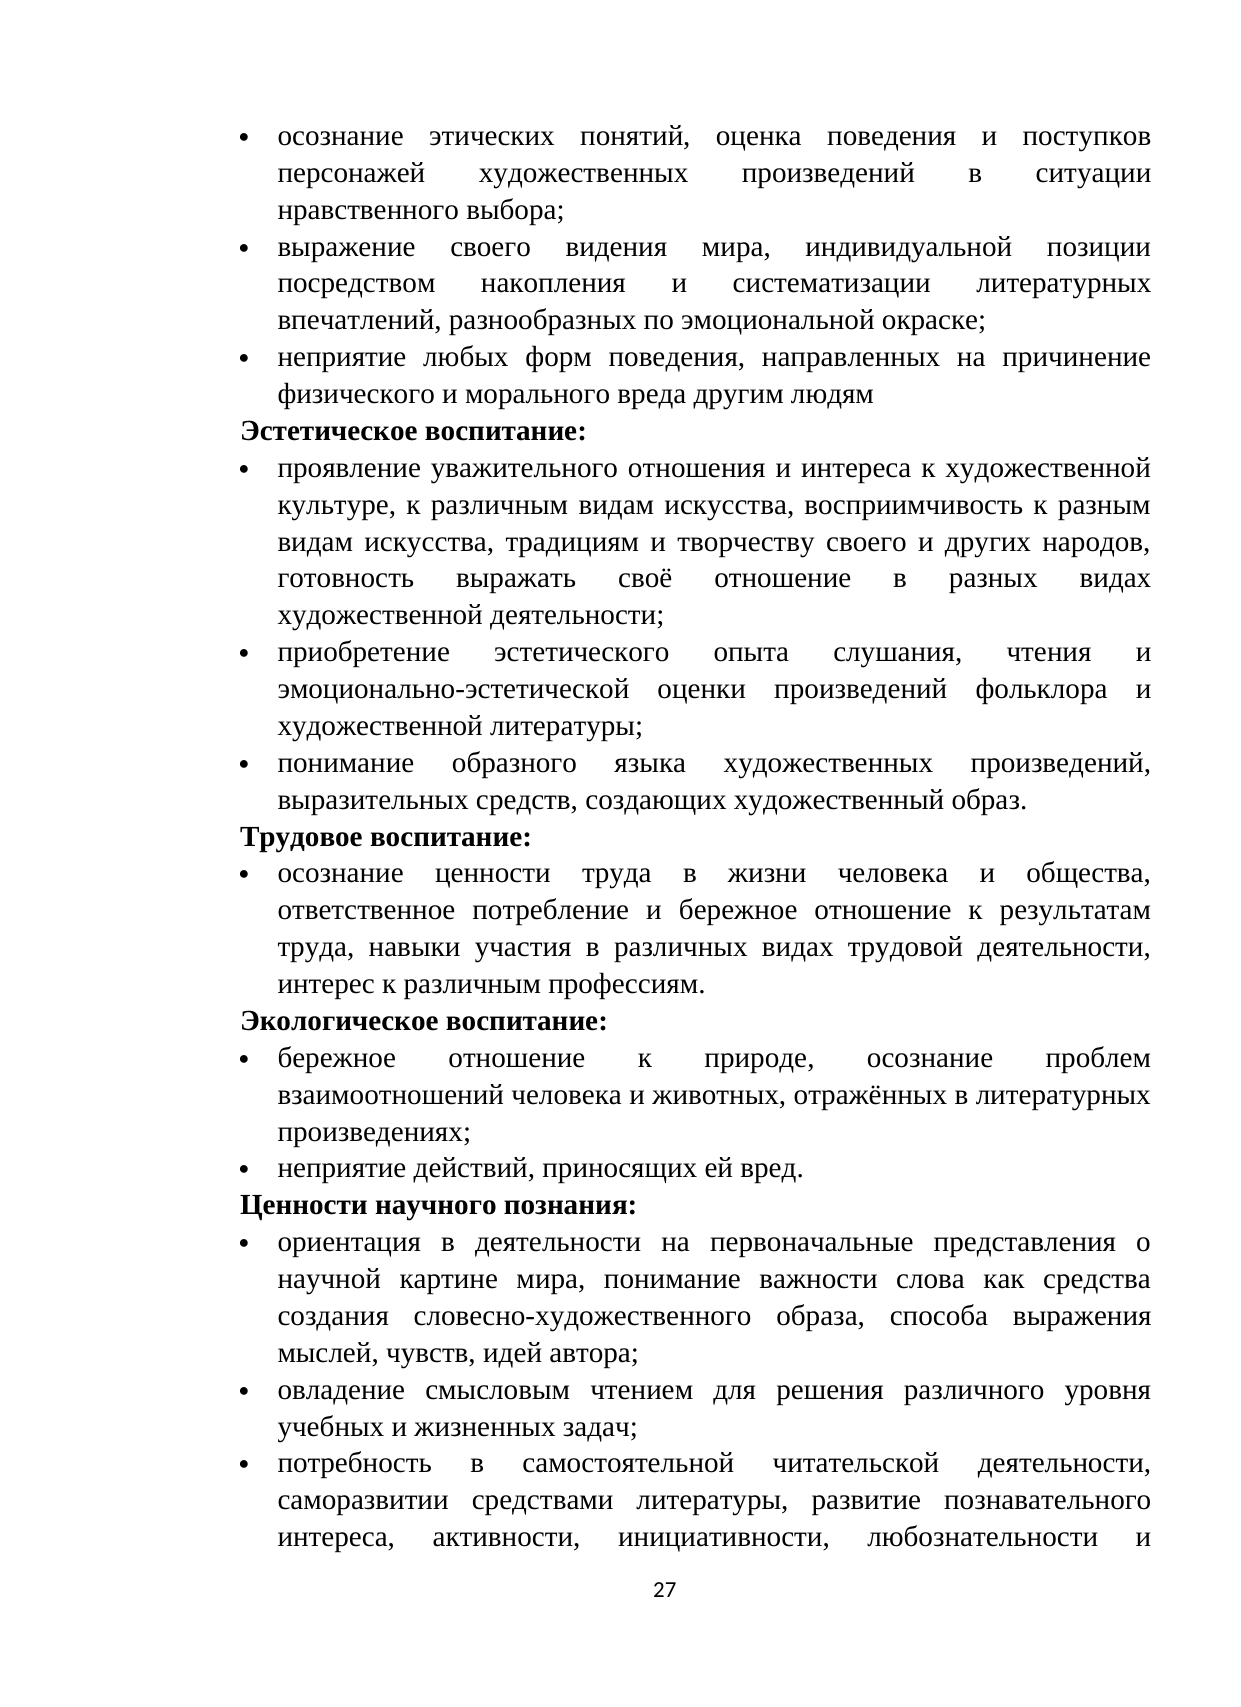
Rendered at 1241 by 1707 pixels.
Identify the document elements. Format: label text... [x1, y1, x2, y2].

list осознание этических понятий, оценка поведения и поступков персонажей художественных произведений в ситуации нравственного выбора; [240, 118, 1152, 225]
list бережное отношение к природе, осознание проблем взаимоотношений человека и животных, отражённых в литературных произведениях; [240, 1040, 1152, 1147]
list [240, 1446, 1152, 1553]
text Трудовое воспитание: [177, 819, 1152, 852]
text Ценности научного познания: [177, 1187, 1152, 1221]
list приобретение эстетического опыта слушания, чтения и эмоционально-эстетической оценки произведений фольклора и художественной литературы; [240, 634, 1152, 742]
list овладение смысловым чтением для решения различного уровня учебных и жизненных задач; [240, 1372, 1152, 1442]
list выражение своего видения мира, индивидуальной позиции посредством накопления и систематизации литературных впечатлений, разнообразных по эмоциональной окраске; [240, 229, 1152, 336]
text Экологическое воспитание: [177, 1003, 1152, 1037]
list неприятие действий, приносящих ей вред. [240, 1151, 1152, 1184]
list понимание образного языка художественных произведений, выразительных средств, создающих художественный образ. [240, 745, 1152, 815]
list ориентация в деятельности на первоначальные представления о научной картине мира, понимание важности слова как средства создания словесно-художественного образа, способа выражения мыслей, чувств, идей автора; [240, 1224, 1152, 1368]
list проявление уважительного отношения и интереса к художественной культуре, к различным видам искусства, восприимчивость к разным видам искусства, традициям и творчеству своего и других народов, готовность выражать своё отношение в разных видах художественной деятельности; [240, 450, 1152, 631]
list неприятие любых форм поведения, направленных на причинение физического и морального вреда другим людям [240, 339, 1152, 410]
list осознание ценности труда в жизни человека и общества, ответственное потребление и бережное отношение к результатам труда, навыки участия в различных видах трудовой деятельности, интерес к различным профессиям. [240, 856, 1152, 1000]
text Эстетическое воспитание: [177, 413, 1152, 447]
